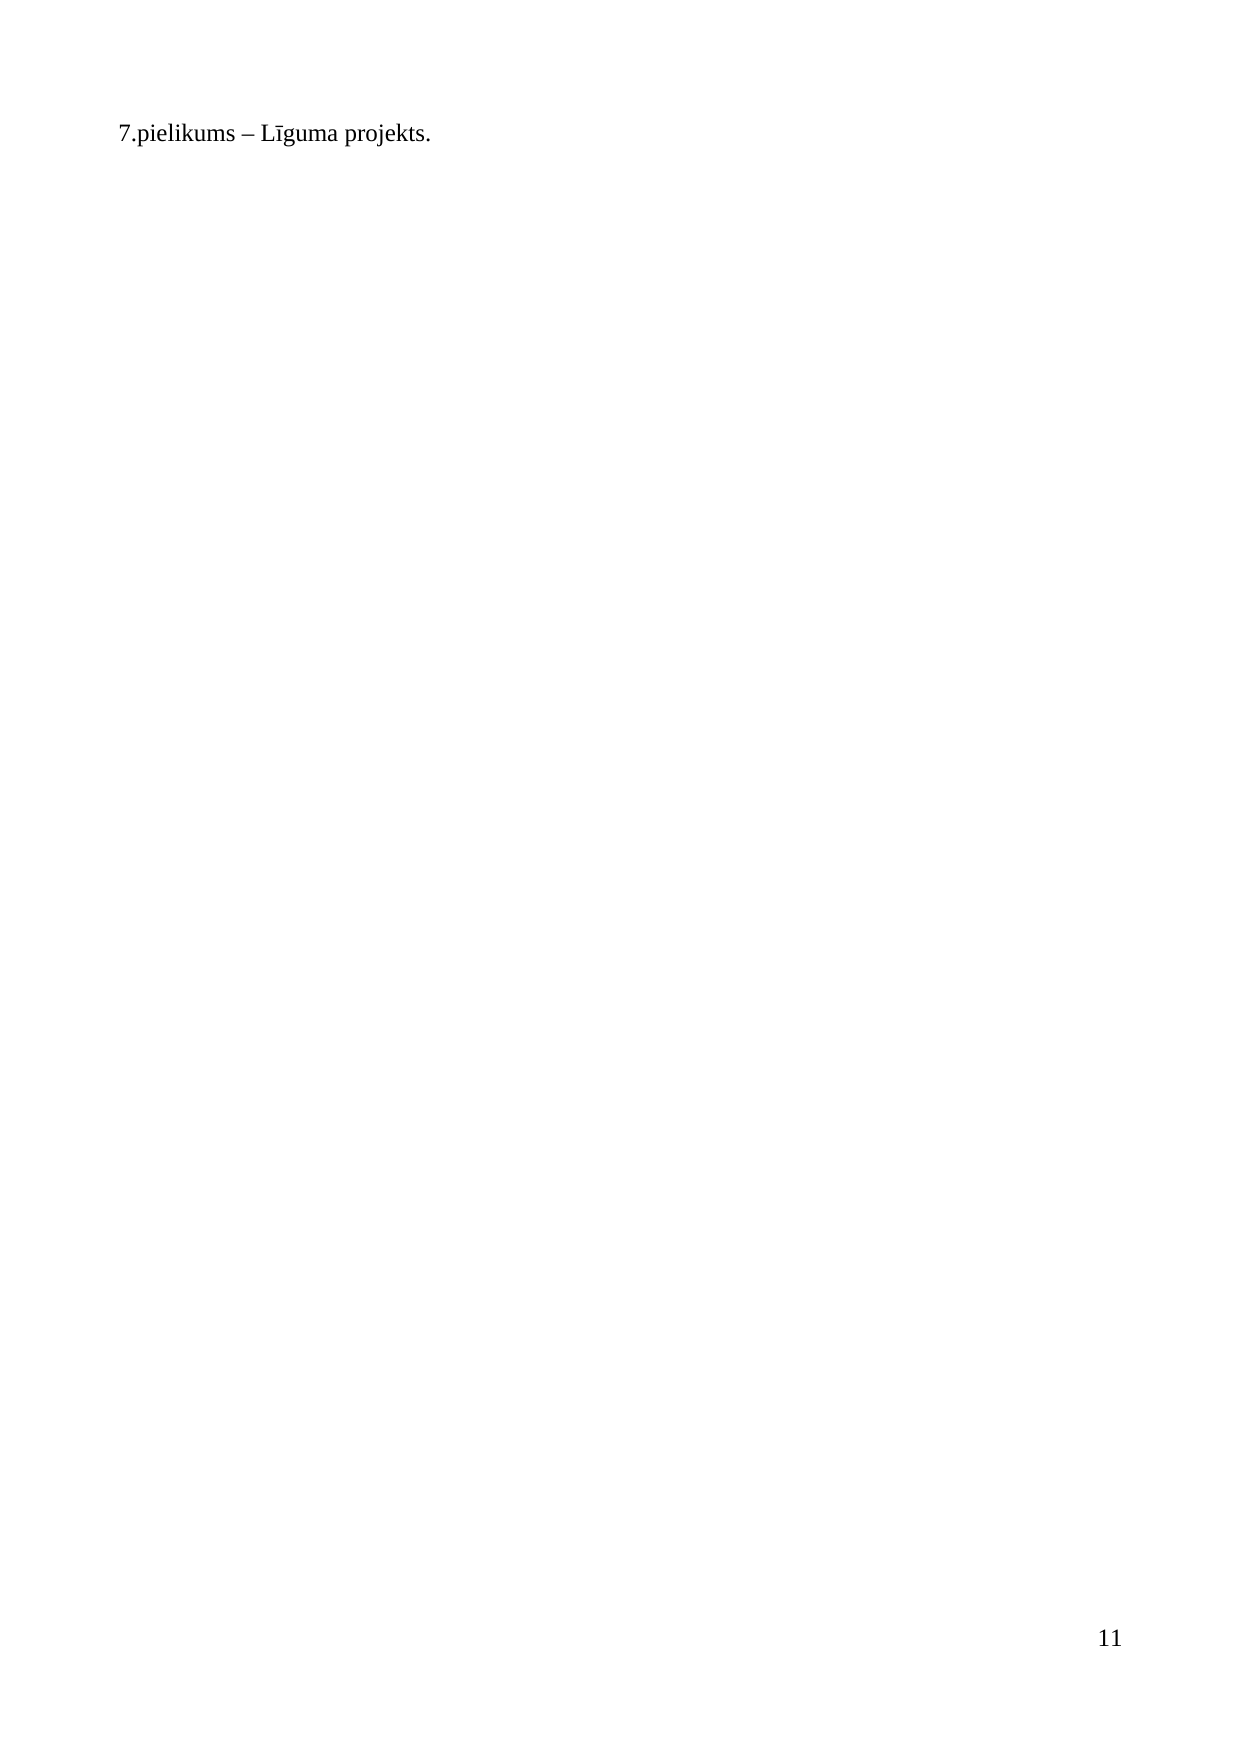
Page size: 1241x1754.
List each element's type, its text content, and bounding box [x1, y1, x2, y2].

text 7.pielikums – Līguma projekts. [118, 118, 1122, 147]
